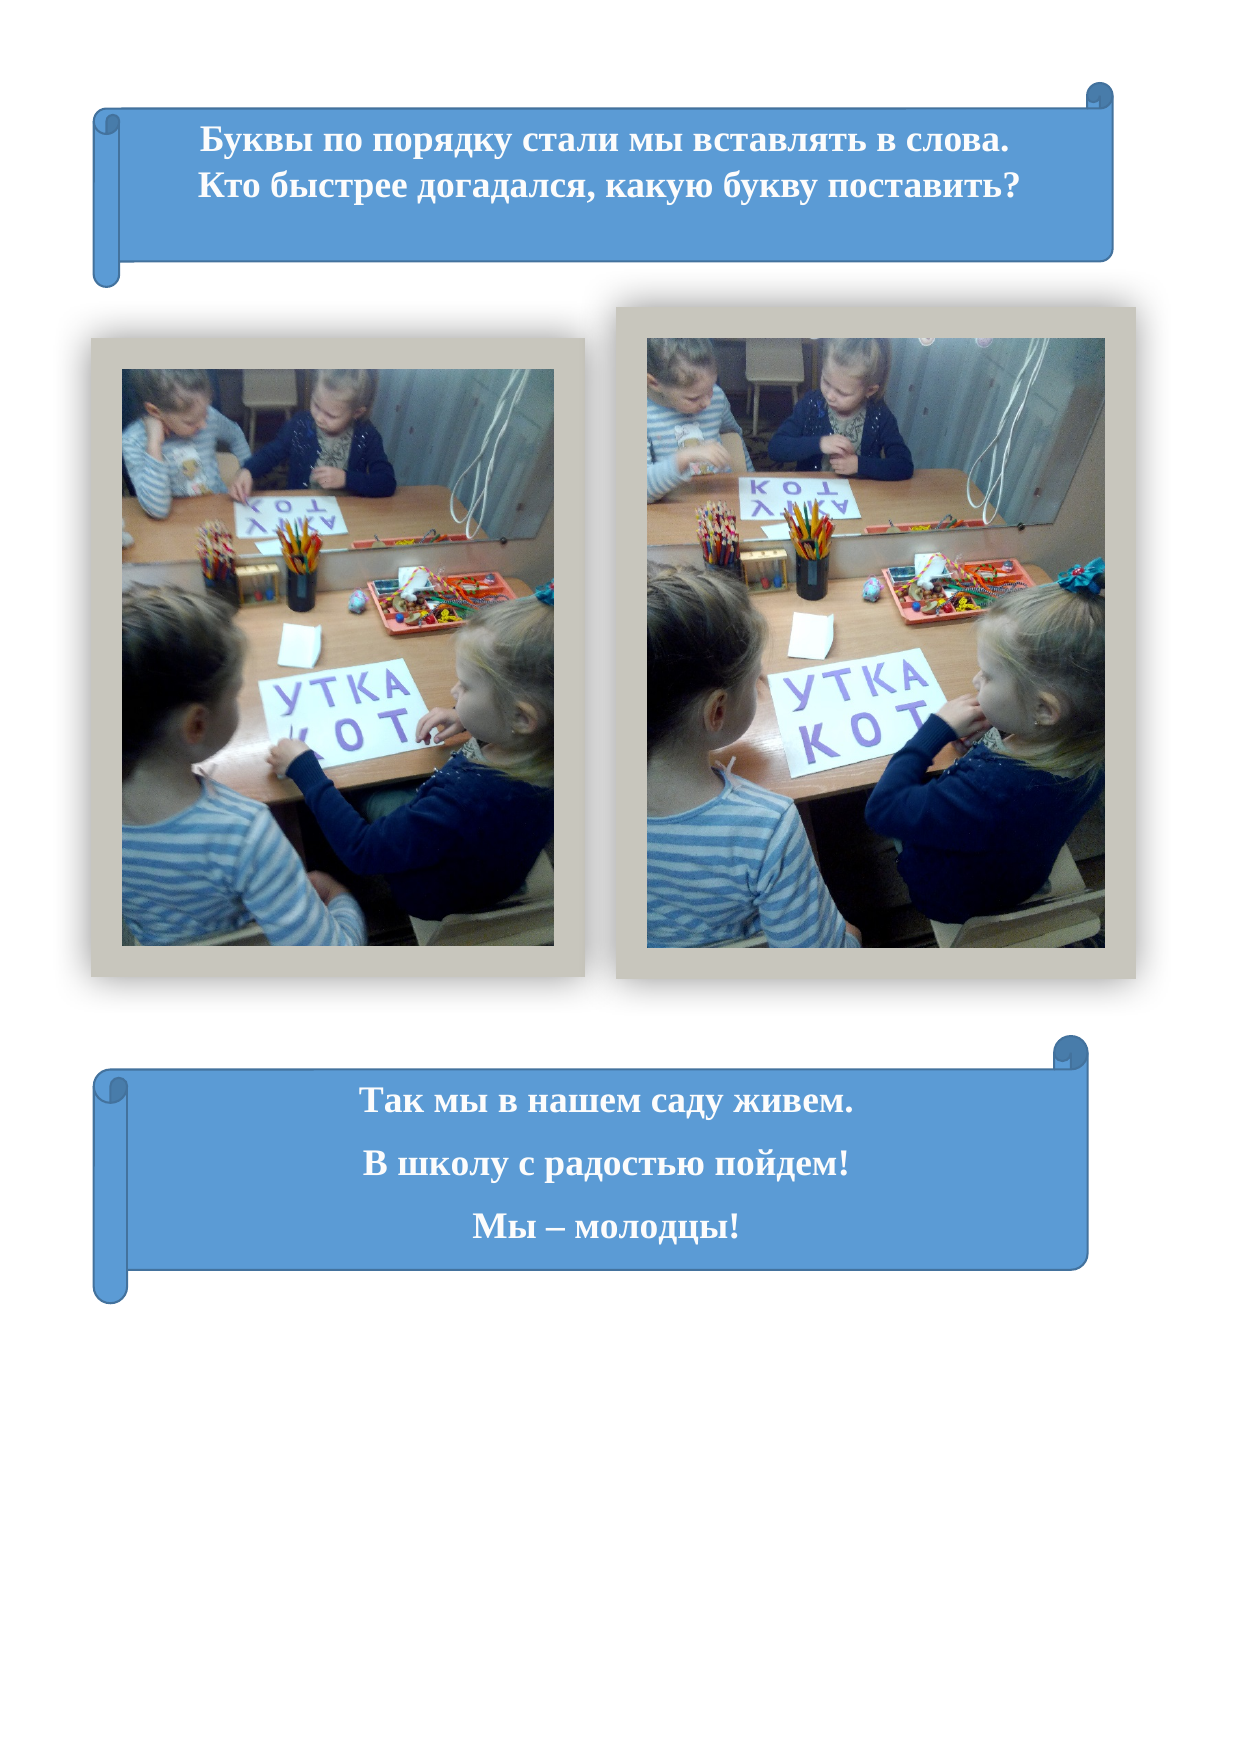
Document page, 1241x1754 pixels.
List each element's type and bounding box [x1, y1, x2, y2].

picture [122, 369, 554, 946]
picture [647, 338, 1105, 948]
